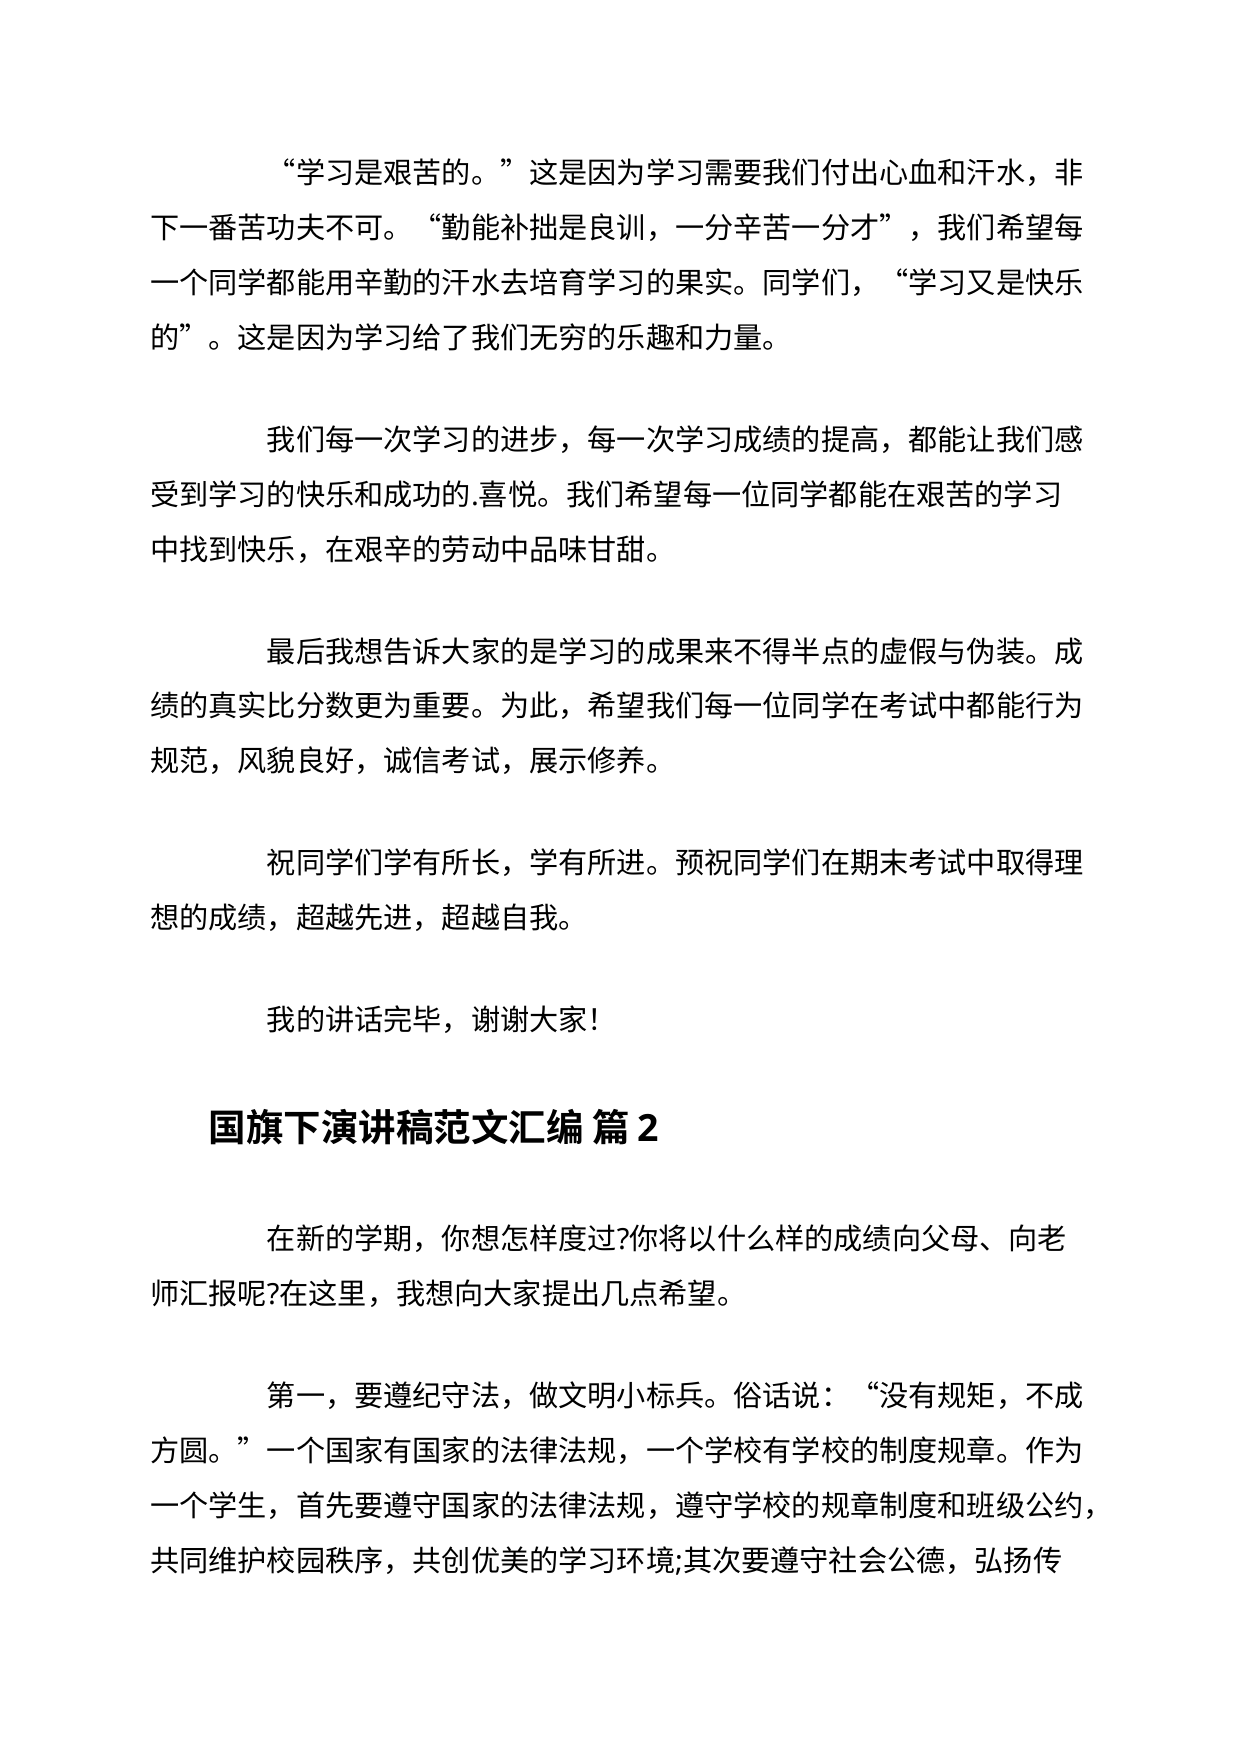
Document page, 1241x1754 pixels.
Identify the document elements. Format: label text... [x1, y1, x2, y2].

text 在新的学期，你想怎样度过?你将以什么样的成绩向父母、向老师汇报呢?在这里，我想向大家提出几点希望。 [150, 1216, 1090, 1313]
text 我们每一次学习的进步，每一次学习成绩的提高，都能让我们感受到学习的快乐和成功的.喜悦。我们希望每一位同学都能在艰苦的学习中找到快乐，在艰辛的劳动中品味甘甜。 [150, 416, 1090, 569]
text 国旗下演讲稿范文汇编 篇2 [150, 1098, 1090, 1153]
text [150, 1373, 1090, 1580]
text 我的讲话完毕，谢谢大家！ [150, 996, 1090, 1039]
text 最后我想告诉大家的是学习的成果来不得半点的虚假与伪装。成绩的真实比分数更为重要。为此，希望我们每一位同学在考试中都能行为规范，风貌良好，诚信考试，展示修养。 [150, 628, 1090, 780]
text “学习是艰苦的。”这是因为学习需要我们付出心血和汗水，非下一番苦功夫不可。“勤能补拙是良训，一分辛苦一分才”，我们希望每一个同学都能用辛勤的汗水去培育学习的果实。同学们，“学习又是快乐的”。这是因为学习给了我们无穷的乐趣和力量。 [150, 150, 1090, 357]
text 祝同学们学有所长，学有所进。预祝同学们在期末考试中取得理想的成绩，超越先进，超越自我。 [150, 840, 1090, 937]
